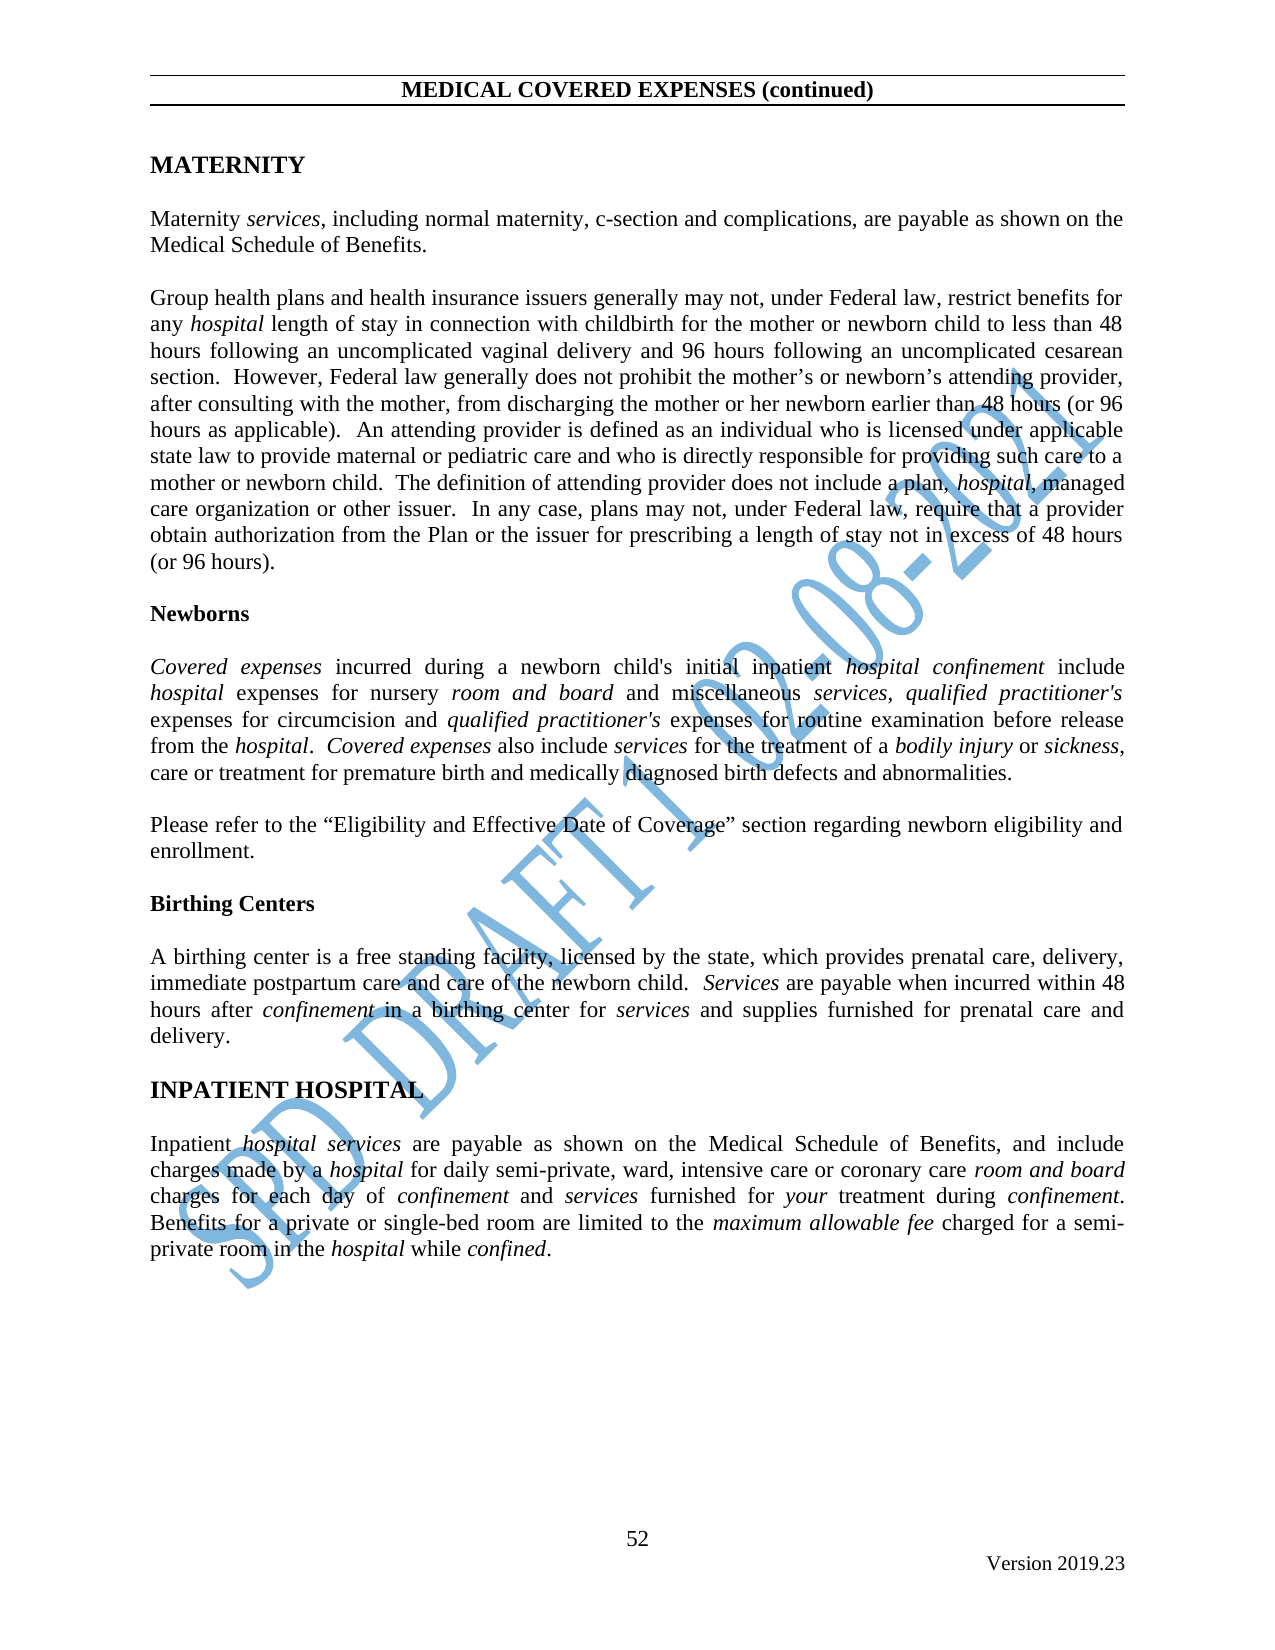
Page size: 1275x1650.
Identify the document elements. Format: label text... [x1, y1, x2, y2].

text Inpatient hospital services are payable as shown on the Medical Schedule of Benefits, and include charges made by a hospital for daily semi-private, ward, intensive care or coronary care room and board charges for each day of confinement and services furnished for your treatment during confinement. Benefits for a private or single-bed room are limited to the maximum allowable fee charged for a semi-private room in the hospital while confined. [150, 1130, 1125, 1262]
text Maternity services, including normal maternity, c-section and complications, are payable as shown on the Medical Schedule of Benefits. [150, 205, 1125, 258]
text Birthing Centers [150, 890, 1125, 917]
text Covered expenses incurred during a newborn child's initial inpatient hospital confinement include hospital expenses for nursery room and board and miscellaneous services, qualified practitioner's expenses for circumcision and qualified practitioner's expenses for routine examination before release from the hospital. Covered expenses also include services for the treatment of a bodily injury or sickness, care or treatment for premature birth and medically diagnosed birth defects and abnormalities. [150, 653, 1125, 785]
text Group health plans and health insurance issuers generally may not, under Federal law, restrict benefits for any hospital length of stay in connection with childbirth for the mother or newborn child to less than 48 hours following an uncomplicated vaginal delivery and 96 hours following an uncomplicated cesarean section. However, Federal law generally does not prohibit the mother’s or newborn’s attending provider, after consulting with the mother, from discharging the mother or her newborn earlier than 48 hours (or 96 hours as applicable). An attending provider is defined as an individual who is licensed under applicable state law to provide maternal or pediatric care and who is directly responsible for providing such care to a mother or newborn child. The definition of attending provider does not include a plan, hospital, managed care organization or other issuer. In any case, plans may not, under Federal law, require that a provider obtain authorization from the Plan or the issuer for prescribing a length of stay not in excess of 48 hours (or 96 hours). [150, 284, 1125, 574]
text MATERNITY [150, 150, 1125, 179]
text A birthing center is a free standing facility, licensed by the state, which provides prenatal care, delivery, immediate postpartum care and care of the newborn child. Services are payable when incurred within 48 hours after confinement in a birthing center for services and supplies furnished for prenatal care and delivery. [150, 943, 1125, 1048]
text Please refer to the “Eligibility and Effective Date of Coverage” section regarding newborn eligibility and enrollment. [150, 811, 1125, 864]
text INPATIENT HOSPITAL [150, 1075, 1125, 1103]
text Newborns [150, 600, 1125, 627]
